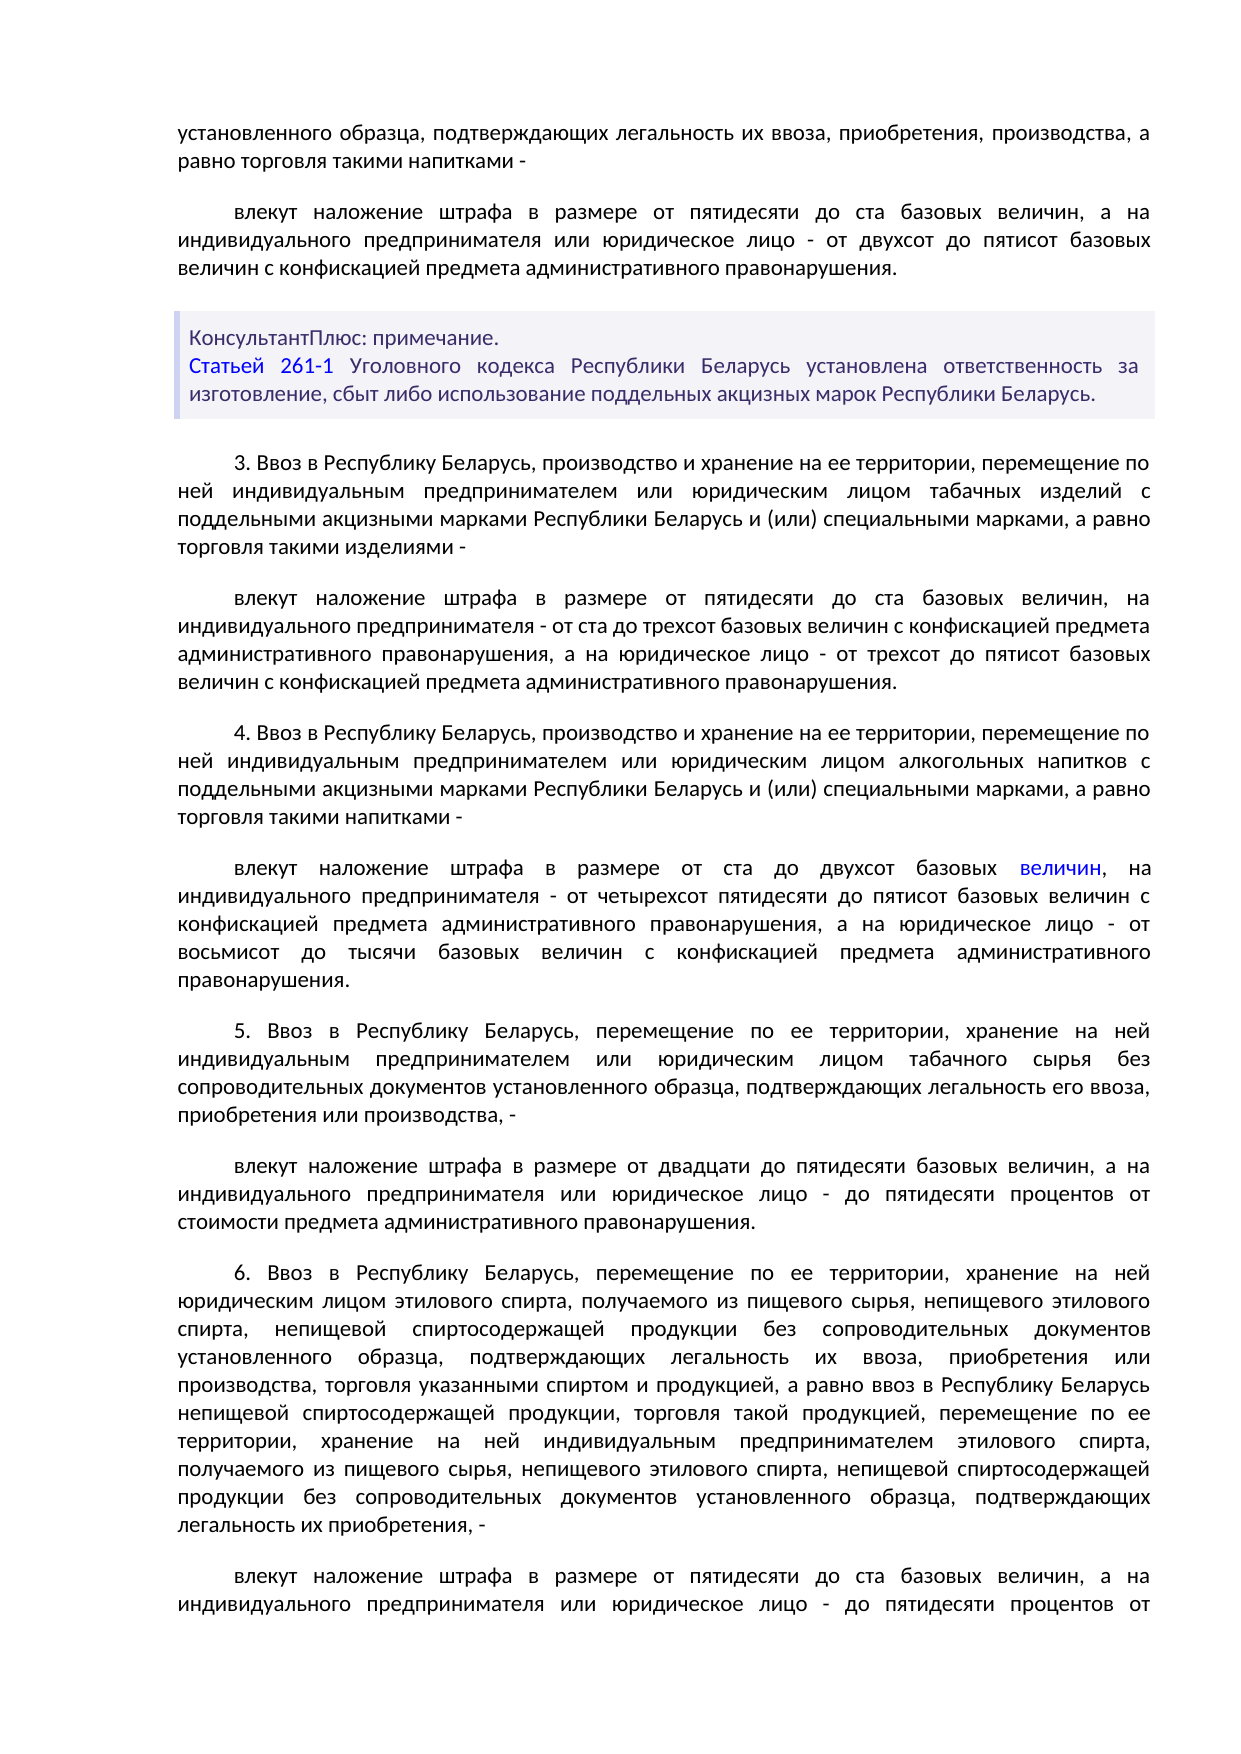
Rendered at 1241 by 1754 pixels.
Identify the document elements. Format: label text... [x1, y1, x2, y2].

text 6. Ввоз в Республику Беларусь, перемещение по ее территории, хранение на ней юридическим лицом этилового спирта, получаемого из пищевого сырья, непищевого этилового спирта, непищевой спиртосодержащей продукции без сопроводительных документов установленного образца, подтверждающих легальность их ввоза, приобретения или производства, торговля указанными спиртом и продукцией, а равно ввоз в Республику Беларусь непищевой спиртосодержащей продукции, торговля такой продукцией, перемещение по ее территории, хранение на ней индивидуальным предпринимателем этилового спирта, получаемого из пищевого сырья, непищевого этилового спирта, непищевой спиртосодержащей продукции без сопроводительных документов установленного образца, подтверждающих легальность их приобретения, - [177, 1258, 1152, 1538]
text 3. Ввоз в Республику Беларусь, производство и хранение на ее территории, перемещение по ней индивидуальным предпринимателем или юридическим лицом табачных изделий с поддельными акцизными марками Республики Беларусь и (или) специальными марками, а равно торговля такими изделиями - [177, 448, 1152, 560]
text влекут наложение штрафа в размере от пятидесяти до ста базовых величин, а на индивидуального предпринимателя или юридическое лицо - от двухсот до пятисот базовых величин с конфискацией предмета административного правонарушения. [177, 197, 1152, 281]
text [177, 118, 1152, 174]
text влекут наложение штрафа в размере от двадцати до пятидесяти базовых величин, а на индивидуального предпринимателя или юридическое лицо - до пятидесяти процентов от стоимости предмета административного правонарушения. [177, 1151, 1152, 1235]
text 4. Ввоз в Республику Беларусь, производство и хранение на ее территории, перемещение по ней индивидуальным предпринимателем или юридическим лицом алкогольных напитков с поддельными акцизными марками Республики Беларусь и (или) специальными марками, а равно торговля такими напитками - [177, 718, 1152, 830]
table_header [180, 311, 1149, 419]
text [177, 1561, 1152, 1617]
text влекут наложение штрафа в размере от ста до двухсот базовых величин, на индивидуального предпринимателя - от четырехсот пятидесяти до пятисот базовых величин с конфискацией предмета административного правонарушения, а на юридическое лицо - от восьмисот до тысячи базовых величин с конфискацией предмета административного правонарушения. [177, 853, 1152, 993]
text 5. Ввоз в Республику Беларусь, перемещение по ее территории, хранение на ней индивидуальным предпринимателем или юридическим лицом табачного сырья без сопроводительных документов установленного образца, подтверждающих легальность его ввоза, приобретения или производства, - [177, 1016, 1152, 1128]
text влекут наложение штрафа в размере от пятидесяти до ста базовых величин, на индивидуального предпринимателя - от ста до трехсот базовых величин с конфискацией предмета административного правонарушения, а на юридическое лицо - от трехсот до пятисот базовых величин с конфискацией предмета административного правонарушения. [177, 583, 1152, 695]
